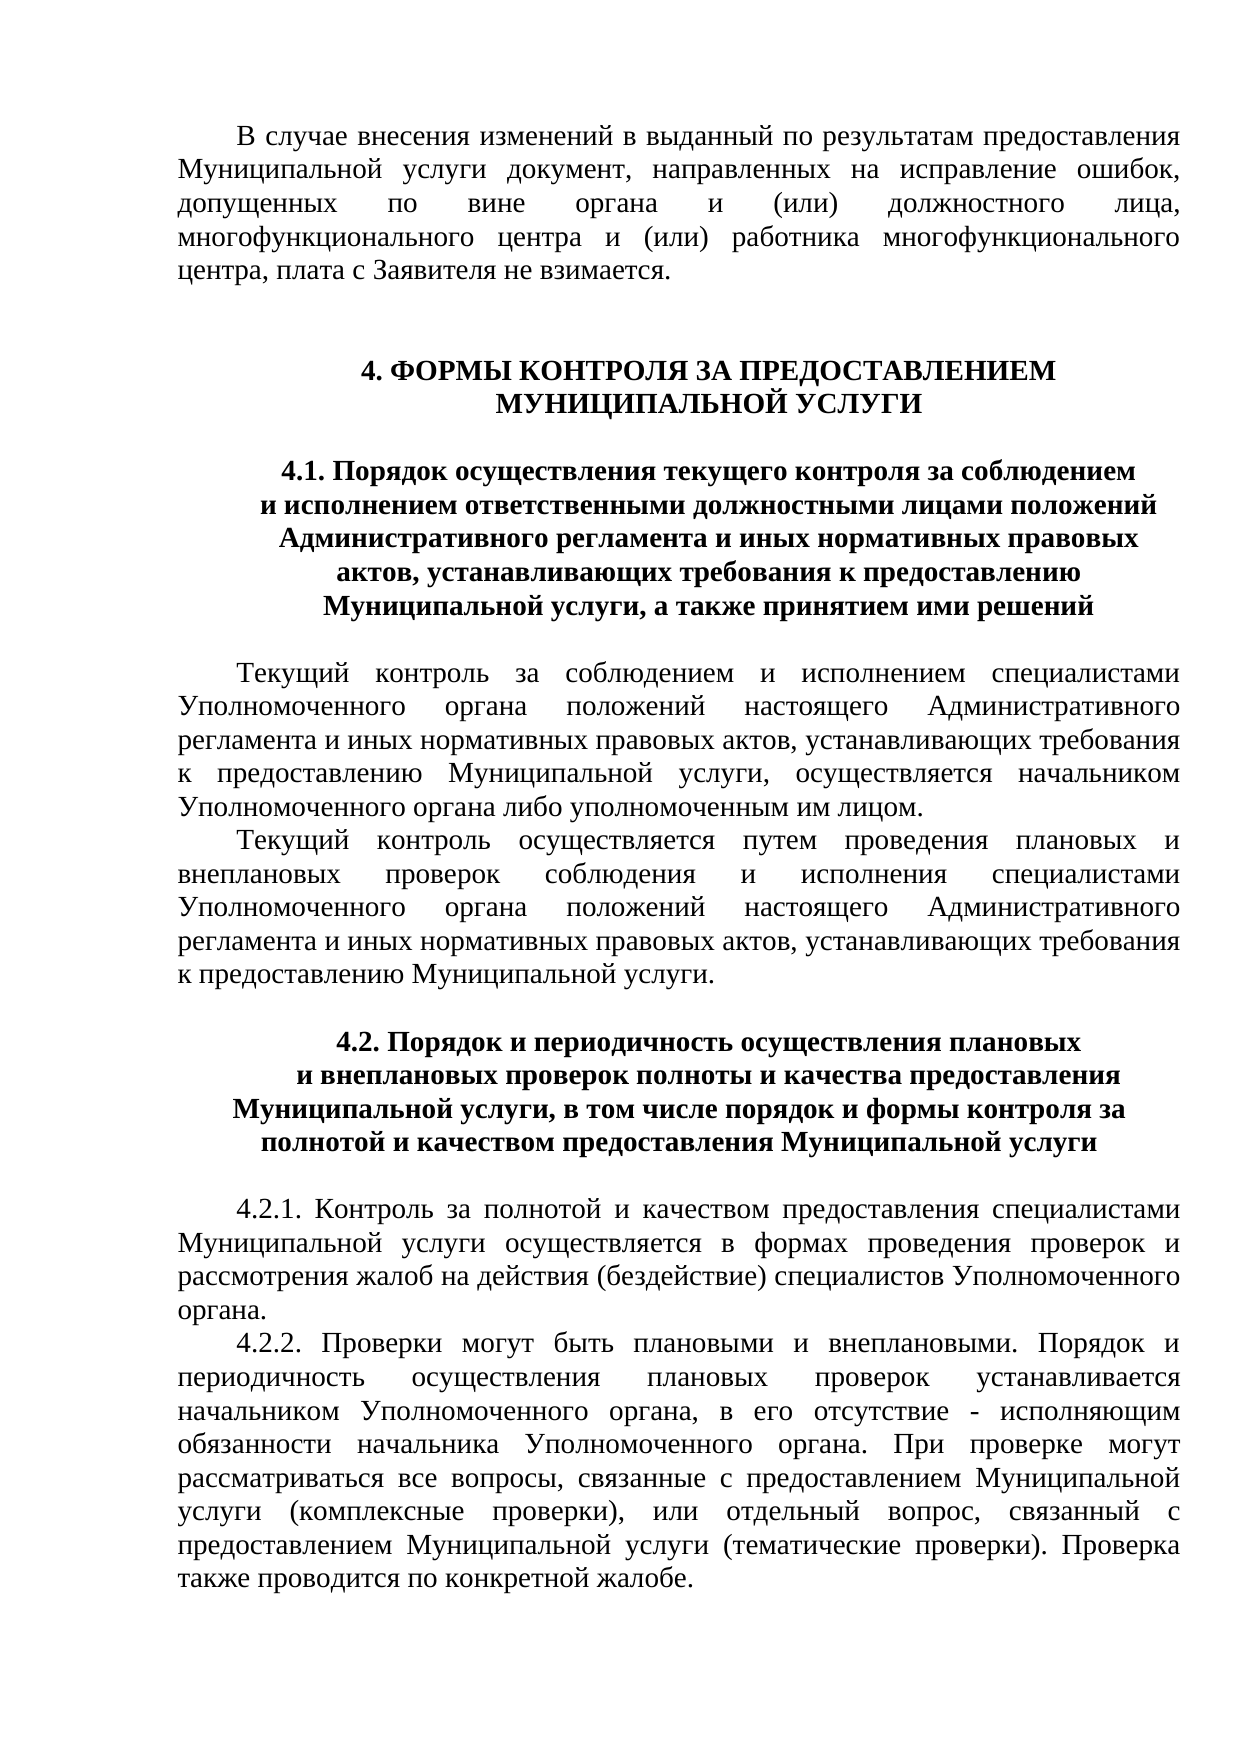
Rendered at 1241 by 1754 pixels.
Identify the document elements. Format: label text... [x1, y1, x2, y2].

text В случае внесения изменений в выданный по результатам предоставления Муниципальной услуги документ, направленных на исправление ошибок, допущенных по вине органа и (или) должностного лица, многофункционального центра и (или) работника многофункционального центра, плата с Заявителя не взимается. [177, 118, 1181, 286]
text и исполнением ответственными должностными лицами положений [177, 487, 1181, 521]
text Муниципальной услуги, а также принятием ими решений [177, 588, 1181, 621]
text Текущий контроль за соблюдением и исполнением специалистами Уполномоченного органа положений настоящего Административного регламента и иных нормативных правовых актов, устанавливающих требования к предоставлению Муниципальной услуги, осуществляется начальником Уполномоченного органа либо уполномоченным им лицом. [177, 655, 1181, 822]
text и внеплановых проверок полноты и качества предоставления Муниципальной услуги, в том числе порядок и формы контроля за полнотой и качеством предоставления Муниципальной услуги [177, 1057, 1181, 1158]
text 4.2.1. Контроль за полнотой и качеством предоставления специалистами Муниципальной услуги осуществляется в формах проведения проверок и рассмотрения жалоб на действия (бездействие) специалистов Уполномоченного органа. [177, 1191, 1181, 1326]
text 4.1. Порядок осуществления текущего контроля за соблюдением [177, 453, 1181, 487]
text МУНИЦИПАЛЬНОЙ УСЛУГИ [177, 386, 1181, 420]
text актов, устанавливающих требования к предоставлению [177, 554, 1181, 588]
text Административного регламента и иных нормативных правовых [177, 521, 1181, 554]
text 4. ФОРМЫ КОНТРОЛЯ ЗА ПРЕДОСТАВЛЕНИЕМ [177, 353, 1181, 386]
text Текущий контроль осуществляется путем проведения плановых и внеплановых проверок соблюдения и исполнения специалистами Уполномоченного органа положений настоящего Административного регламента и иных нормативных правовых актов, устанавливающих требования к предоставлению Муниципальной услуги. [177, 822, 1181, 990]
text 4.2.2. Проверки могут быть плановыми и внеплановыми. Порядок и периодичность осуществления плановых проверок устанавливается начальником Уполномоченного органа, в его отсутствие - исполняющим обязанности начальника Уполномоченного органа. При проверке могут рассматриваться все вопросы, связанные с предоставлением Муниципальной услуги (комплексные проверки), или отдельный вопрос, связанный с предоставлением Муниципальной услуги (тематические проверки). Проверка также проводится по конкретной жалобе. [177, 1326, 1181, 1594]
text 4.2. Порядок и периодичность осуществления плановых [177, 1024, 1181, 1057]
